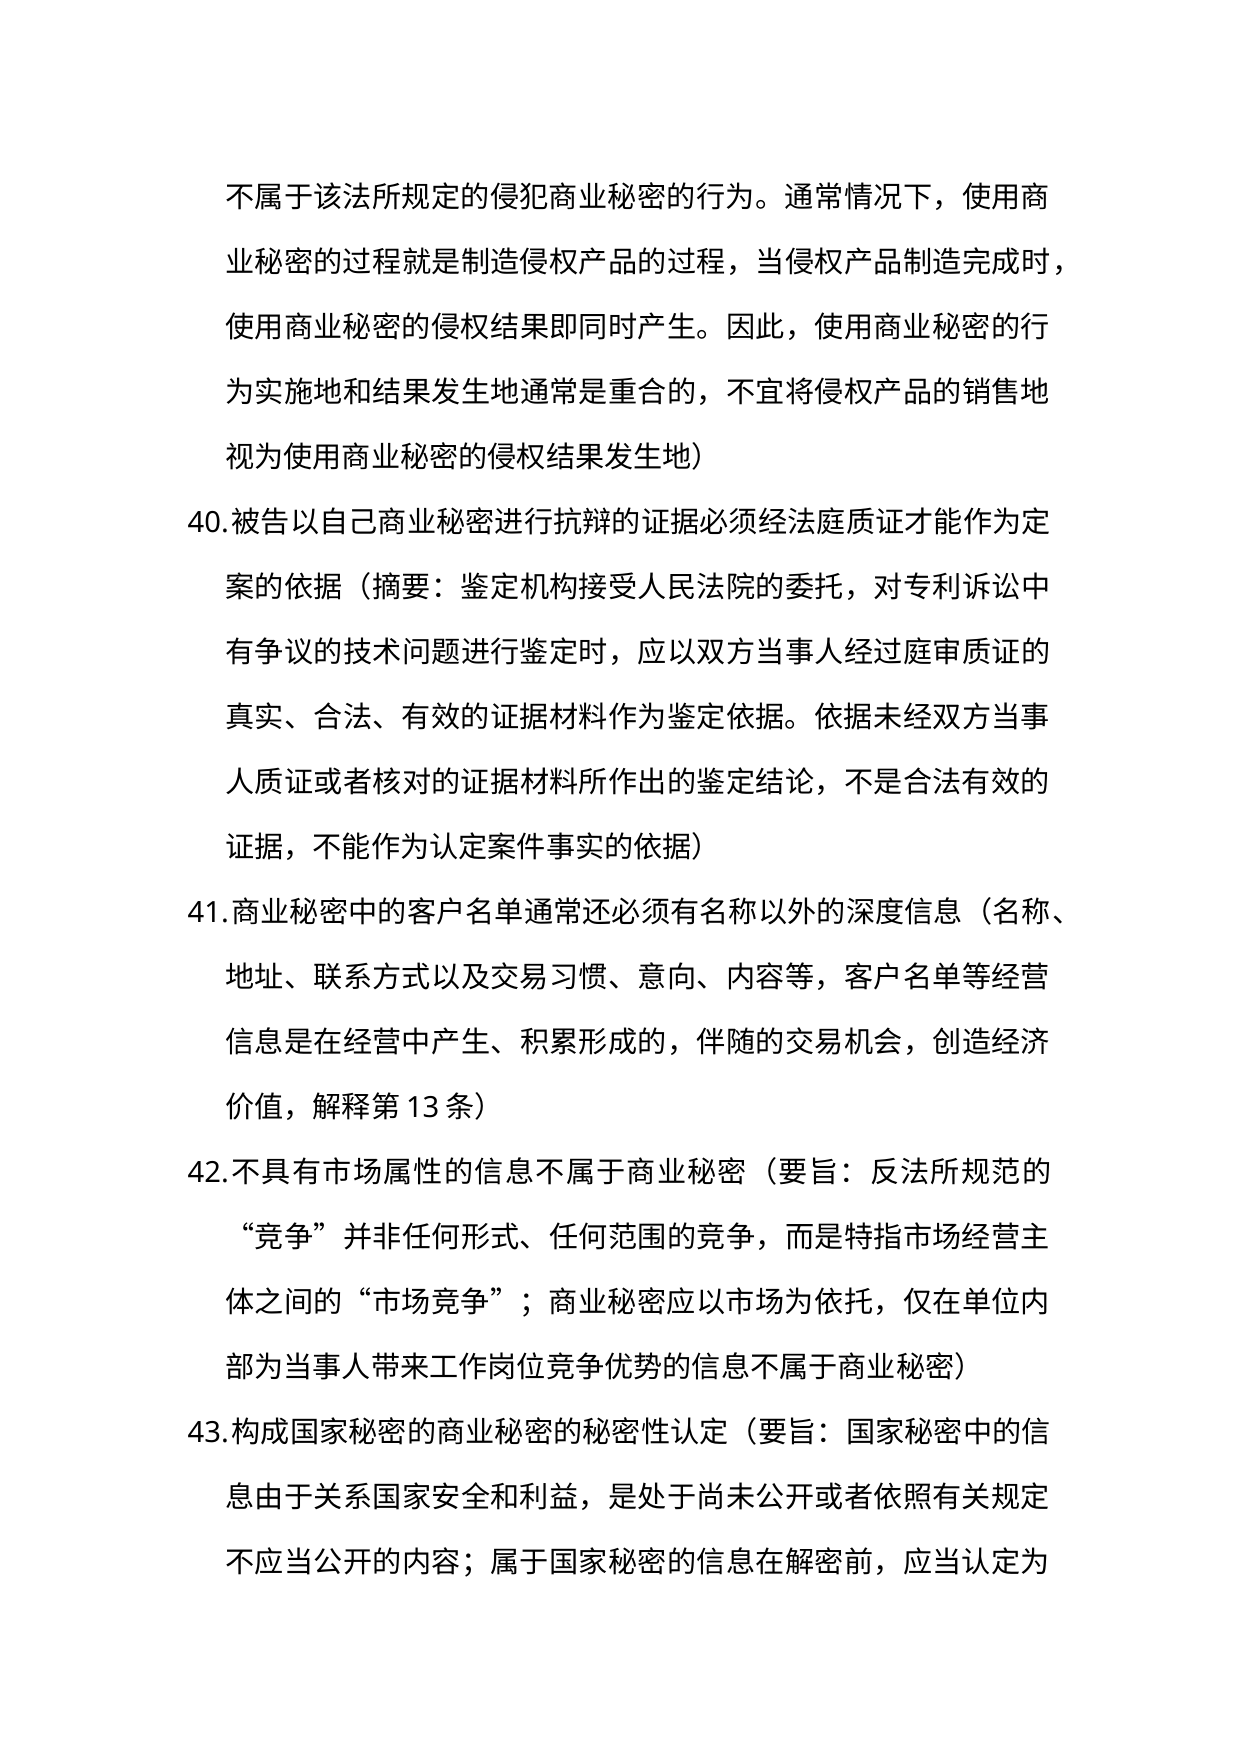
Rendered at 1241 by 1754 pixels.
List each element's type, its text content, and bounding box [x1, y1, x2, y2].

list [187, 162, 1053, 487]
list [187, 1397, 1053, 1592]
list 商业秘密中的客户名单通常还必须有名称以外的深度信息（名称、地址、联系方式以及交易习惯、意向、内容等，客户名单等经营信息是在经营中产生、积累形成的，伴随的交易机会，创造经济价值，解释第13条） [187, 877, 1053, 1137]
list 被告以自己商业秘密进行抗辩的证据必须经法庭质证才能作为定案的依据（摘要：鉴定机构接受人民法院的委托，对专利诉讼中有争议的技术问题进行鉴定时，应以双方当事人经过庭审质证的真实、合法、有效的证据材料作为鉴定依据。依据未经双方当事人质证或者核对的证据材料所作出的鉴定结论，不是合法有效的证据，不能作为认定案件事实的依据） [187, 487, 1053, 877]
list 不具有市场属性的信息不属于商业秘密（要旨：反法所规范的“竞争”并非任何形式、任何范围的竞争，而是特指市场经营主体之间的“市场竞争”；商业秘密应以市场为依托，仅在单位内部为当事人带来工作岗位竞争优势的信息不属于商业秘密） [187, 1137, 1053, 1397]
